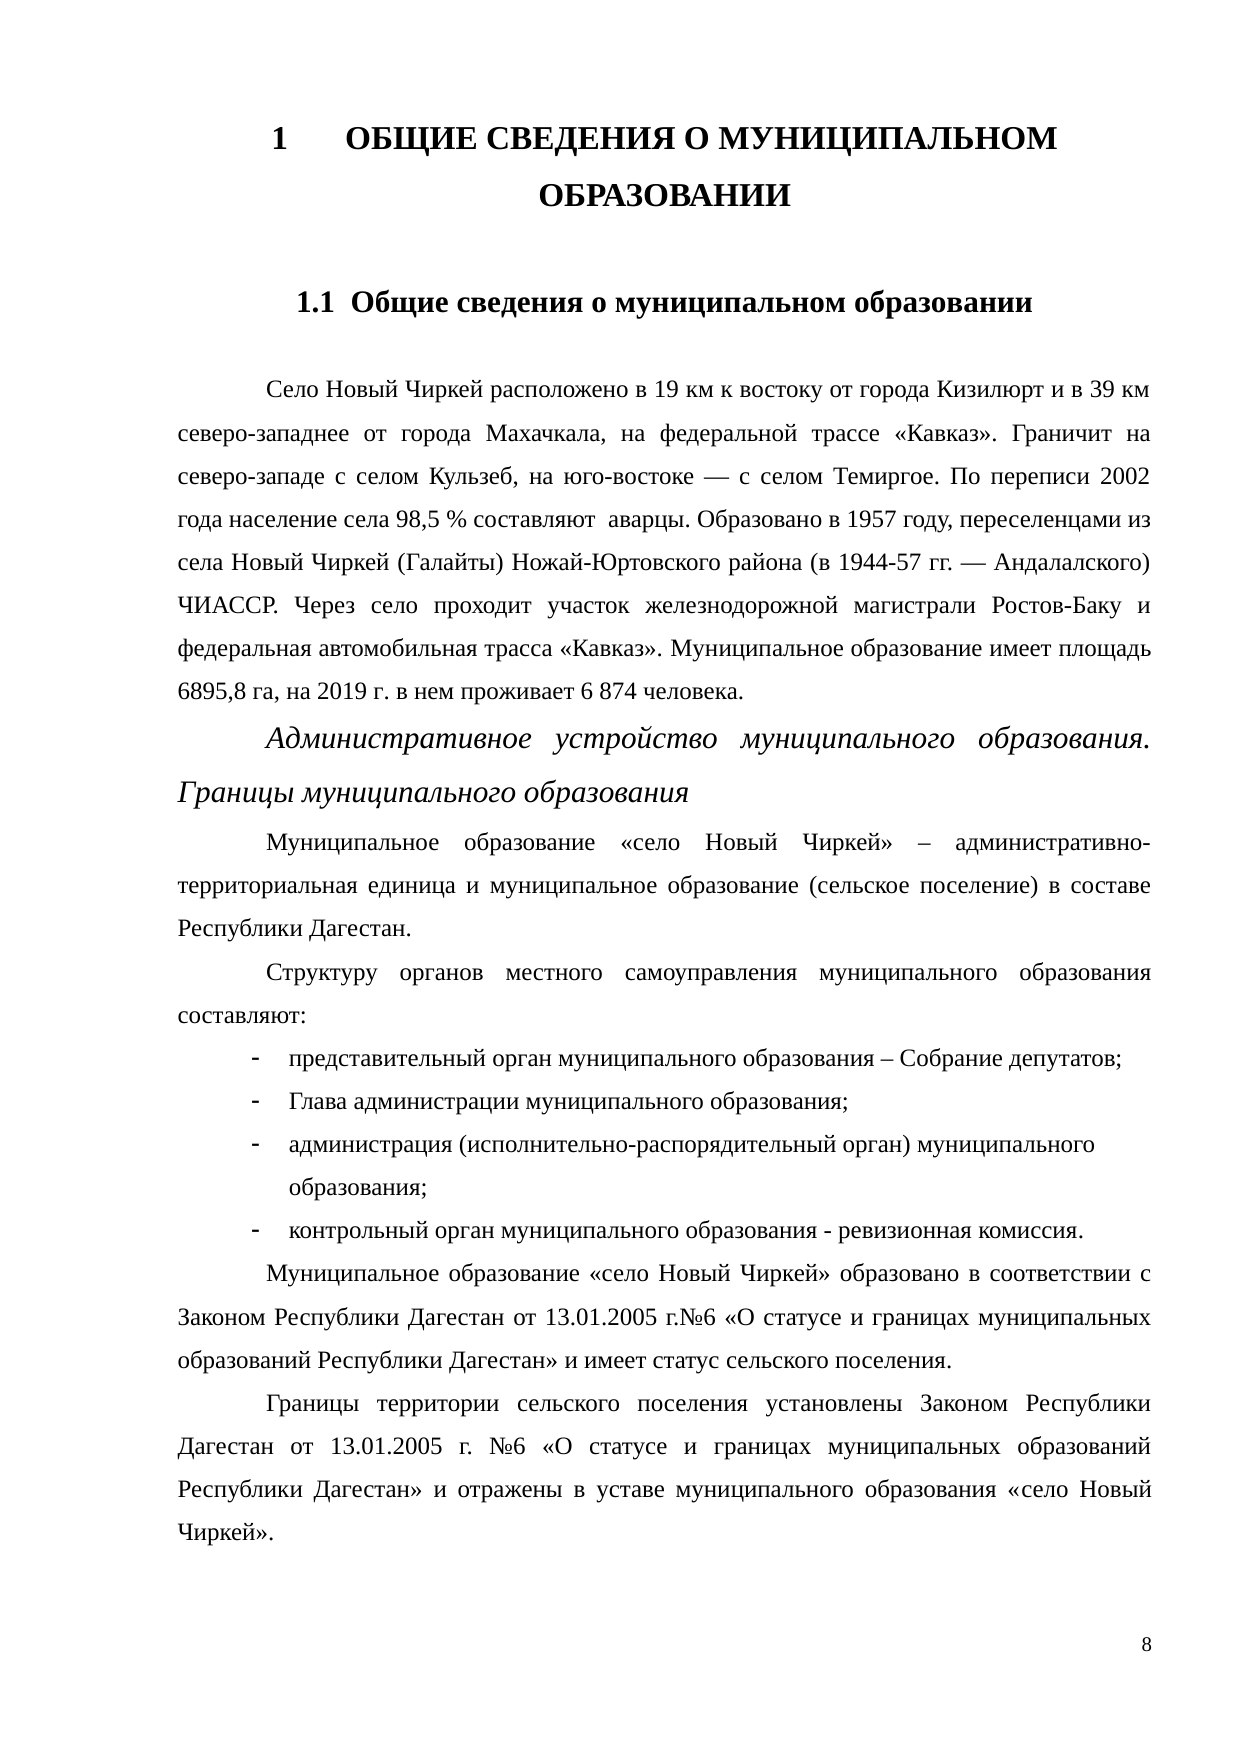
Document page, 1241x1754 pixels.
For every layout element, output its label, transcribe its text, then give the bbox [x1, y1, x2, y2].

subtitle ОБЩИЕ СВЕДЕНИЯ О МУНИЦИПАЛЬНОМ ОБРАЗОВАНИИ [177, 118, 1152, 214]
subtitle Общие сведения о муниципальном образовании [177, 283, 1152, 319]
list Глава администрации муниципального образования; [251, 1086, 1152, 1115]
list представительный орган муниципального образования – Собрание депутатов; [251, 1043, 1152, 1072]
text Административное устройство муниципального образования. Границы муниципального образования [177, 719, 1152, 809]
text Границы территории сельского поселения установлены Законом Республики Дагестан от 13.01.2005 г. №6 «О статусе и границах муниципальных образований Республики Дагестан» и отражены в уставе муниципального образования «село Новый Чиркей». [177, 1388, 1152, 1546]
text Структуру органов местного самоуправления муниципального образования составляют: [177, 957, 1152, 1028]
text Село Новый Чиркей расположено в 19 км к востоку от города Кизилюрт и в 39 км северо-западнее от города Махачкала, на федеральной трассе «Кавказ». Граничит на северо-западе с селом Кульзеб, на юго-востоке — с селом Темиргое. По переписи 2002 года население села 98,5 % составляют аварцы. Образовано в 1957 году, переселенцами из села Новый Чиркей (Галайты) Ножай-Юртовского района (в 1944-57 гг. — Андалалского) ЧИАССР. Через село проходит участок железнодорожной магистрали Ростов-Баку и федеральная автомобильная трасса «Кавказ». Муниципальное образование имеет площадь 6895,8 га, на 2019 г. в нем проживает 6 874 человека. [177, 374, 1152, 705]
list контрольный орган муниципального образования - ревизионная комиссия. [251, 1215, 1152, 1244]
list администрация (исполнительно-распорядительный орган) муниципального образования; [251, 1129, 1152, 1201]
text Муниципальное образование «село Новый Чиркей» образовано в соответствии с Законом Республики Дагестан от 13.01.2005 г.№6 «О статусе и границах муниципальных образований Республики Дагестан» и имеет статус сельского поселения. [177, 1258, 1152, 1373]
text Муниципальное образование «село Новый Чиркей» – административно-территориальная единица и муниципальное образование (сельское поселение) в составе Республики Дагестан. [177, 827, 1152, 942]
